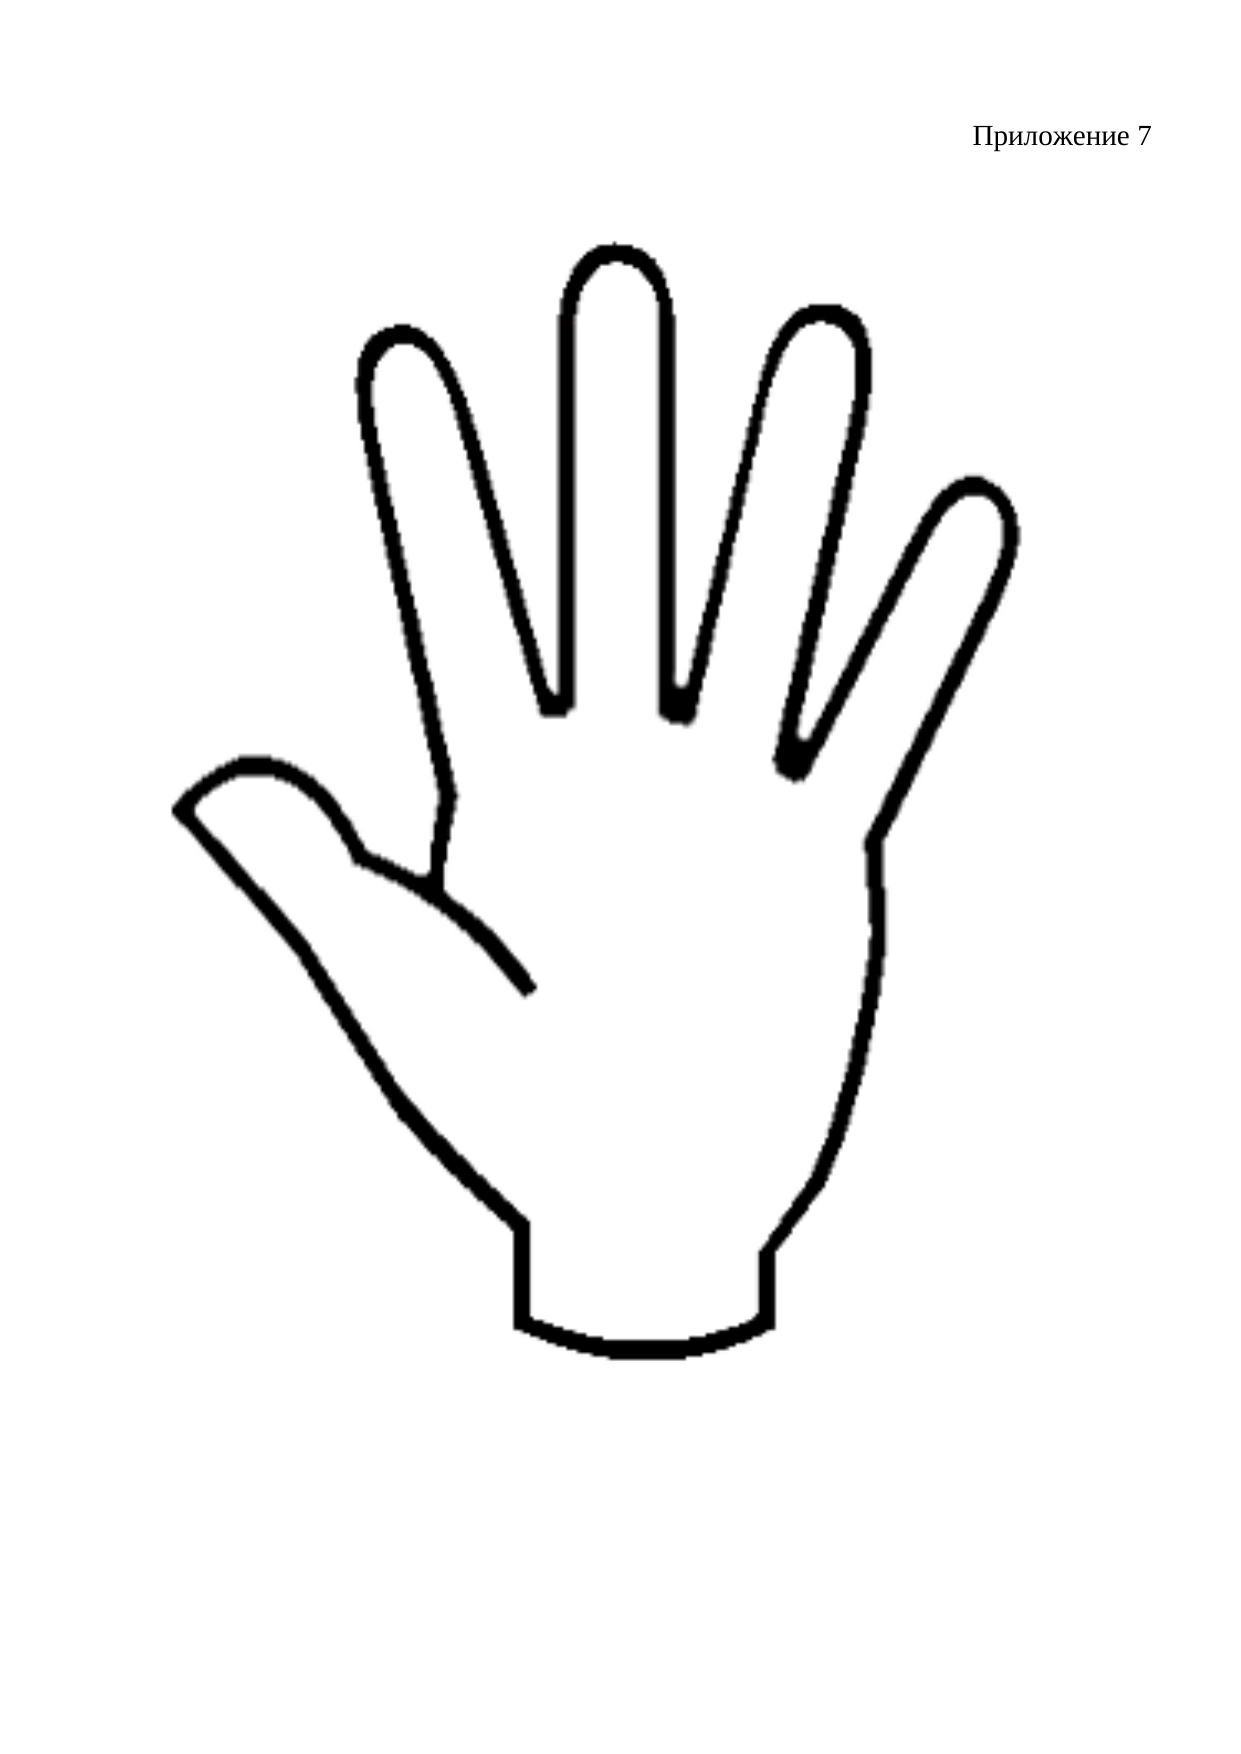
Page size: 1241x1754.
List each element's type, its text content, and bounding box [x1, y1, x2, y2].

text Приложение 7 [177, 118, 1152, 152]
picture [77, 233, 1128, 1394]
